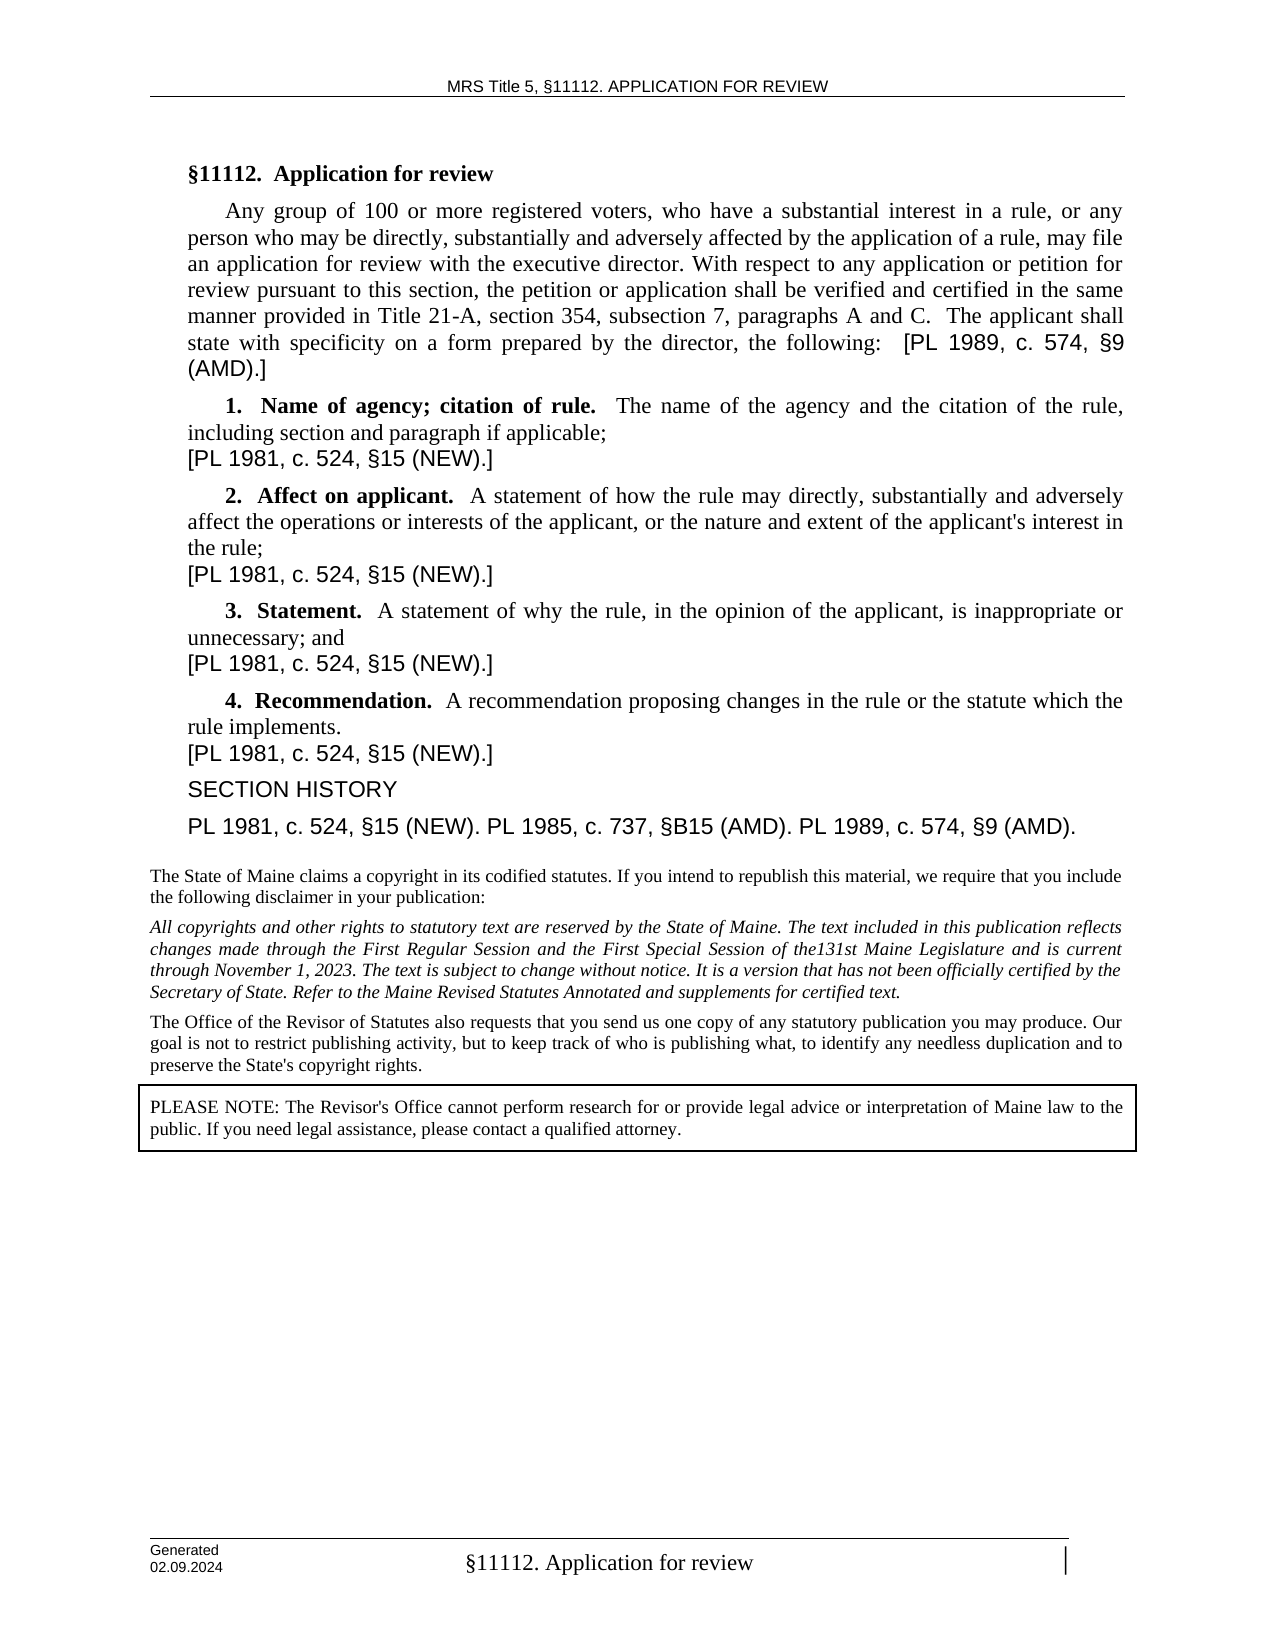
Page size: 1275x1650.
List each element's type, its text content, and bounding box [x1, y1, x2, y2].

text [PL 1981, c. 524, §15 (NEW).] [187, 445, 1125, 471]
text 1. Name of agency; citation of rule. The name of the agency and the citation of the rule, including section and paragraph if applicable; [187, 392, 1125, 445]
text All copyrights and other rights to statutory text are reserved by the State of Maine. The text included in this publication reflects changes made through the First Regular Session and the First Special Session of the131st Maine Legislature and is current through November 1, 2023 . The text is subject to change without notice. It is a version that has not been officially certified by the Secretary of State. Refer to the Maine Revised Statutes Annotated and supplements for certified text. [150, 916, 1125, 1002]
text PLEASE NOTE: The Revisor's Office cannot perform research for or provide legal advice or interpretation of Maine law to the public. If you need legal assistance, please contact a qualified attorney. [140, 1086, 1135, 1150]
text Any group of 100 or more registered voters, who have a substantial interest in a rule, or any person who may be directly, substantially and adversely affected by the application of a rule, may file an application for review with the executive director. With respect to any application or petition for review pursuant to this section, the petition or application shall be verified and certified in the same manner provided in Title 21‑A, section 354, subsection 7, paragraphs A and C. The applicant shall state with specificity on a form prepared by the director, the following: [PL 1989, c. 574, §9 (AMD).] [187, 197, 1125, 382]
text SECTION HISTORY [187, 776, 1125, 803]
text [PL 1981, c. 524, §15 (NEW).] [187, 650, 1125, 677]
text 4. Recommendation. A recommendation proposing changes in the rule or the statute which the rule implements. [187, 687, 1125, 740]
text PL 1981, c. 524, §15 (NEW). PL 1985, c. 737, §B15 (AMD). PL 1989, c. 574, §9 (AMD). [187, 813, 1125, 839]
text The State of Maine claims a copyright in its codified statutes. If you intend to republish this material, we require that you include the following disclaimer in your publication: [150, 864, 1125, 908]
text [PL 1981, c. 524, §15 (NEW).] [187, 740, 1125, 766]
text 3. Statement. A statement of why the rule, in the opinion of the applicant, is inappropriate or unnecessary; and [187, 597, 1125, 650]
text [PL 1981, c. 524, §15 (NEW).] [187, 561, 1125, 587]
text §11112. Application for review [187, 160, 1125, 187]
text 2. Affect on applicant. A statement of how the rule may directly, substantially and adversely affect the operations or interests of the applicant, or the nature and extent of the applicant's interest in the rule; [187, 482, 1125, 561]
text The Office of the Revisor of Statutes also requests that you send us one copy of any statutory publication you may produce. Our goal is not to restrict publishing activity, but to keep track of who is publishing what, to identify any needless duplication and to preserve the State's copyright rights. [150, 1011, 1125, 1075]
